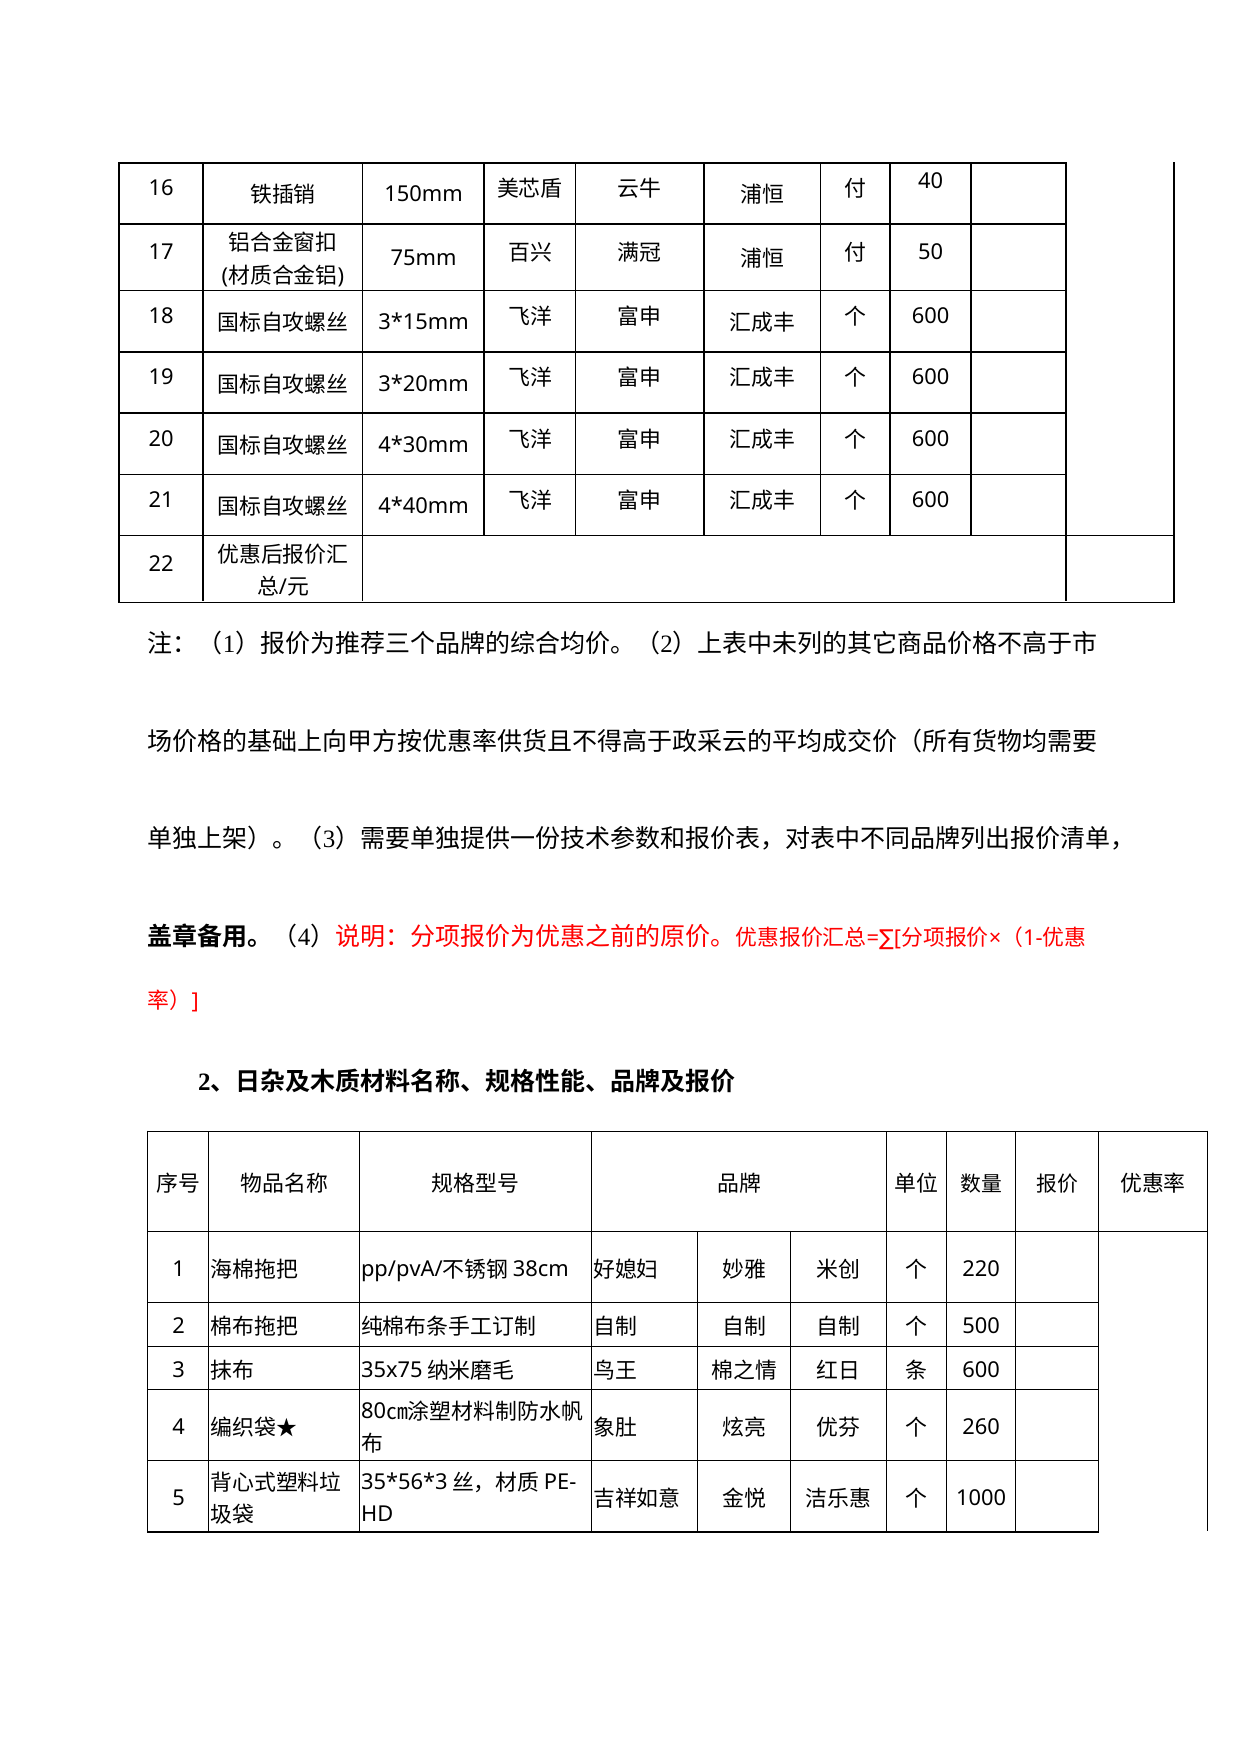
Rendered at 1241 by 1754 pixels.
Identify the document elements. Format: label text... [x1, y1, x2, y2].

table_cell 富申 [576, 414, 703, 473]
table_cell 铝合金窗扣(材质合金铝) [204, 225, 362, 290]
table_cell [972, 225, 1065, 290]
table_cell 汇成丰 [705, 353, 820, 412]
table_cell 吉祥如意 [592, 1461, 697, 1531]
table_cell [972, 353, 1065, 412]
table_cell 炫亮 [698, 1390, 790, 1460]
table_cell [1016, 1303, 1098, 1346]
table_cell 国标自攻螺丝 [204, 291, 362, 351]
table_cell 4 [148, 1390, 208, 1460]
table_header 报价 [1016, 1132, 1098, 1231]
table_cell 21 [120, 475, 202, 535]
table_header 数量 [947, 1132, 1015, 1231]
text 2、日杂及木质材料名称、规格性能、品牌及报价 [148, 1047, 1122, 1112]
table_header 序号 [148, 1132, 208, 1231]
table_cell 个 [821, 291, 889, 351]
table_cell 1 [148, 1232, 208, 1302]
table_cell 背心式塑料垃圾袋 [209, 1461, 359, 1531]
table_cell 象肚 [592, 1390, 697, 1460]
table_cell 40 [891, 164, 970, 223]
table_cell [1099, 1232, 1207, 1531]
table_cell 50 [891, 225, 970, 290]
table_cell 220 [947, 1232, 1015, 1302]
table_cell 付 [821, 164, 889, 223]
table_cell 3*20mm [363, 353, 483, 412]
table_cell 浦恒 [705, 164, 820, 223]
table_cell 个 [821, 414, 889, 473]
table_cell 飞洋 [485, 353, 575, 412]
table_cell 鸟王 [592, 1347, 697, 1389]
table_cell 优惠后报价汇总/元 [204, 536, 362, 601]
table_cell 600 [891, 353, 970, 412]
table_cell 铁插销 [204, 164, 362, 223]
table_cell 4*40mm [363, 475, 483, 535]
table_cell [1016, 1461, 1098, 1531]
table_cell [1067, 536, 1173, 601]
table_cell 20 [120, 414, 202, 473]
table_cell 编织袋★ [209, 1390, 359, 1460]
table_cell 飞洋 [485, 291, 575, 351]
table_cell 富申 [576, 291, 703, 351]
table_cell [363, 536, 1065, 601]
table_cell 汇成丰 [705, 475, 820, 535]
table_cell 2 [148, 1303, 208, 1346]
table_cell 国标自攻螺丝 [204, 353, 362, 412]
table_cell 3*15mm [363, 291, 483, 351]
table_cell 好媳妇 [592, 1232, 697, 1302]
table_cell 个 [821, 353, 889, 412]
table_cell 米创 [791, 1232, 886, 1302]
table_cell 自制 [698, 1303, 790, 1346]
table_cell 棉布拖把 [209, 1303, 359, 1346]
table_cell 汇成丰 [705, 291, 820, 351]
table_cell 优芬 [791, 1390, 886, 1460]
table_cell 3 [148, 1347, 208, 1389]
table_cell 海棉拖把 [209, 1232, 359, 1302]
table_cell 满冠 [576, 225, 703, 290]
table_cell 纯棉布条手工订制 [360, 1303, 591, 1346]
table_cell 美芯盾 [485, 164, 575, 223]
table_cell 富申 [576, 475, 703, 535]
table_cell 棉之情 [698, 1347, 790, 1389]
table_cell 飞洋 [485, 475, 575, 535]
table_cell [972, 291, 1065, 351]
table_cell 洁乐惠 [791, 1461, 886, 1531]
table_cell 个 [887, 1461, 946, 1531]
table_cell 百兴 [485, 225, 575, 290]
table_cell [1016, 1232, 1098, 1302]
table_cell 17 [120, 225, 202, 290]
table_cell 抹布 [209, 1347, 359, 1389]
table_cell 600 [947, 1347, 1015, 1389]
table_cell 80㎝涂塑材料制防水帆布 [360, 1390, 591, 1460]
table_cell 富申 [576, 353, 703, 412]
table_cell 600 [891, 414, 970, 473]
table_header 规格型号 [360, 1132, 591, 1231]
table_cell 飞洋 [485, 414, 575, 473]
table_cell 500 [947, 1303, 1015, 1346]
table_header 优惠率 [1099, 1132, 1207, 1231]
table_cell 条 [887, 1347, 946, 1389]
table_cell 个 [887, 1390, 946, 1460]
table_cell 19 [120, 353, 202, 412]
table_cell 云牛 [576, 164, 703, 223]
table_cell [972, 164, 1065, 223]
table_cell 个 [821, 475, 889, 535]
table_cell 浦恒 [705, 225, 820, 290]
table_cell [972, 475, 1065, 535]
table_cell 22 [120, 536, 202, 601]
table_cell 600 [891, 475, 970, 535]
table_cell 600 [891, 291, 970, 351]
table_cell 金悦 [698, 1461, 790, 1531]
table_cell 个 [887, 1232, 946, 1302]
table_cell 18 [120, 291, 202, 351]
table_cell 16 [120, 164, 202, 223]
table_cell [1067, 223, 1173, 535]
table_cell 汇成丰 [705, 414, 820, 473]
table_cell 妙雅 [698, 1232, 790, 1302]
table_cell 自制 [592, 1303, 697, 1346]
table_cell 260 [947, 1390, 1015, 1460]
table_cell [1016, 1347, 1098, 1389]
table_cell 红日 [791, 1347, 886, 1389]
table_cell 国标自攻螺丝 [204, 414, 362, 473]
table_cell 付 [821, 225, 889, 290]
table_cell 国标自攻螺丝 [204, 475, 362, 535]
table_cell [972, 414, 1065, 473]
table_cell [1016, 1390, 1098, 1460]
text 注：（1）报价为推荐三个品牌的综合均价。（2）上表中未列的其它商品价格不高于市场价格的基础上向甲方按优惠率供货且不得高于政采云的平均成交价（所有货物均需要单独上架）。（3）需要单独提供一份技术参数和报价表，对表中不同品牌列出报价清单，盖章备用。（4）说明：分项报价为优惠之前的原价。优惠报价汇总=∑[分项报价×（1-优惠率）] [148, 609, 1122, 1015]
table_cell 5 [148, 1461, 208, 1531]
table_cell 自制 [791, 1303, 886, 1346]
table_cell 1000 [947, 1461, 1015, 1531]
table_cell 35*56*3丝，材质PE-HD [360, 1461, 591, 1531]
table_cell 35x75纳米磨毛 [360, 1347, 591, 1389]
table_header 物品名称 [209, 1132, 359, 1231]
table_cell pp/pvA/不锈钢38cm [360, 1232, 591, 1302]
table_cell 150mm [363, 164, 483, 223]
table_cell 75mm [363, 225, 483, 290]
table_cell 4*30mm [363, 414, 483, 473]
table_header 品牌 [592, 1132, 886, 1231]
table_header 单位 [887, 1132, 946, 1231]
table_cell 个 [887, 1303, 946, 1346]
